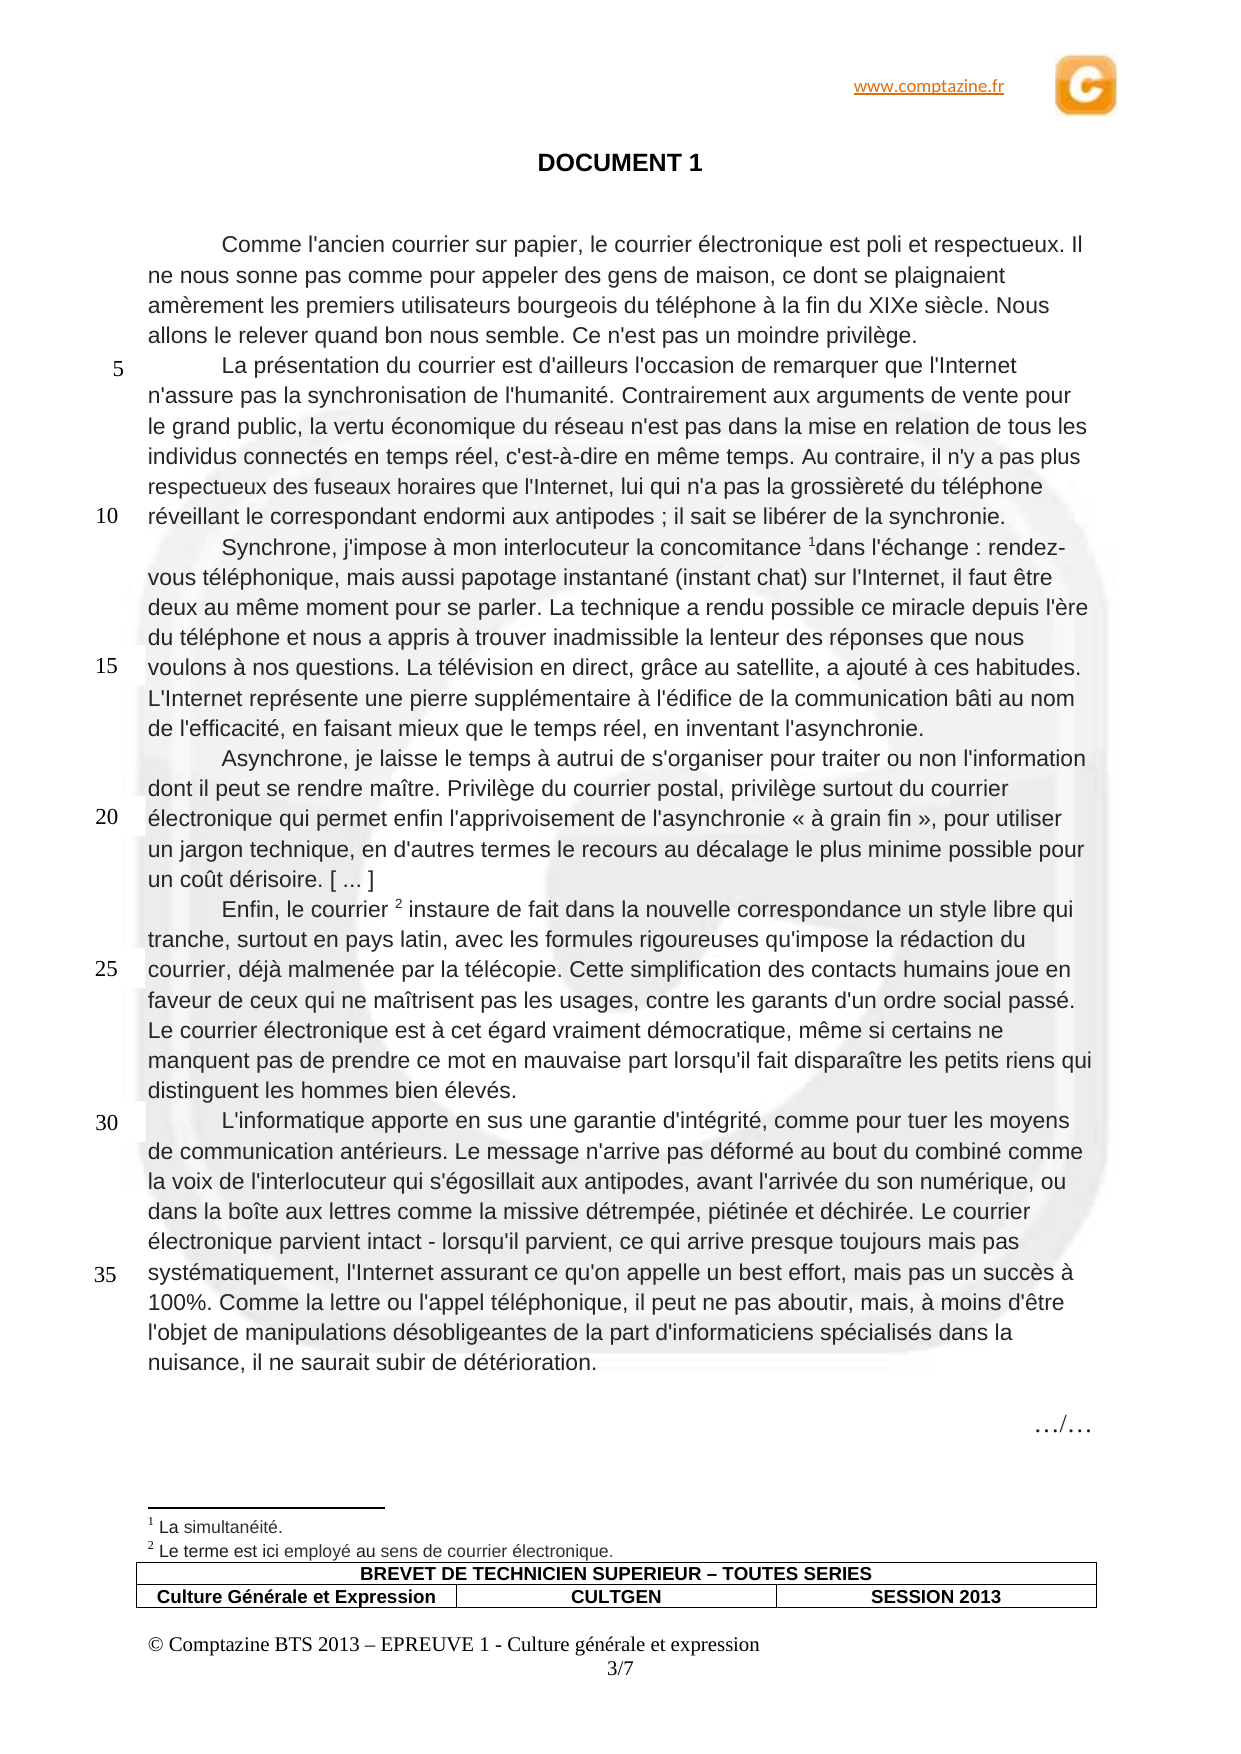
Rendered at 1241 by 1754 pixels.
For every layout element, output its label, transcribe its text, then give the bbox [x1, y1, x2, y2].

text L'Internet représente une pierre supplémentaire à l'édifice de la communication bâti au nom de l'efficacité, en faisant mieux que le temps réel, en inventant l'asynchronie. [148, 684, 1093, 741]
text DOCUMENT 1 [148, 148, 1093, 176]
text …/… [148, 1408, 1093, 1438]
text 100%. Comme la lettre ou l'appel téléphonique, il peut ne pas aboutir, mais, à moins d'être l'objet de manipulations désobligeantes de la part d'informaticiens spécialisés dans la nuisance, il ne saurait subir de détérioration. [148, 1289, 1093, 1376]
picture [1054, 53, 1118, 117]
text Synchrone, j'impose à mon interlocuteur la concomitance dans l'échange : rendez-vous téléphonique, mais aussi papotage instantané (instant chat) sur l'Internet, il faut être deux au même moment pour se parler. La technique a rendu possible ce miracle depuis l'ère du téléphone et nous a appris à trouver inadmissible la lenteur des réponses que nous voulons à nos questions. La télévision en direct, grâce au satellite, a ajouté à ces habitudes. [148, 533, 1093, 681]
text L'informatique apporte en sus une garantie d'intégrité, comme pour tuer les moyens de communication antérieurs. Le message n'arrive pas déformé au bout du combiné comme la voix de l'interlocuteur qui s'égosillait aux antipodes, avant l'arrivée du son numérique, ou dans la boîte aux lettres comme la missive détrempée, piétinée et déchirée. Le courrier électronique parvient intact - lorsqu'il parvient, ce qui arrive presque toujours mais pas systématiquement, l'Internet assurant ce qu'on appelle un best effort, mais pas un succès à [148, 1107, 1093, 1285]
text Comme l'ancien courrier sur papier, le courrier électronique est poli et respectueux. Il ne nous sonne pas comme pour appeler des gens de maison, ce dont se plaignaient amèrement les premiers utilisateurs bourgeois du téléphone à la fin du XIXe siècle. Nous allons le relever quand bon nous semble. Ce n'est pas un moindre privilège. [148, 231, 1093, 348]
text La présentation du courrier est d'ailleurs l'occasion de remarquer que l'Internet n'assure pas la synchronisation de l'humanité. Contrairement aux arguments de vente pour le grand public, la vertu économique du réseau n'est pas dans la mise en relation de tous les individus connectés en temps réel, c'est-à-dire en même temps. Au contraire, il n'y a pas plus respectueux des fuseaux horaires que l'Internet, lui qui n'a pas la grossièreté du téléphone réveillant le correspondant endormi aux antipodes ; il sait se libérer de la synchronie. [148, 352, 1093, 530]
text Enfin, le courrier instaure de fait dans la nouvelle correspondance un style libre qui tranche, surtout en pays latin, avec les formules rigoureuses qu'impose la rédaction du courrier, déjà malmenée par la télécopie. Cette simplification des contacts humains joue en faveur de ceux qui ne maîtrisent pas les usages, contre les garants d'un ordre social passé. [148, 896, 1093, 1013]
picture [103, 359, 1137, 1393]
text Le courrier électronique est à cet égard vraiment démocratique, même si certains ne manquent pas de prendre ce mot en mauvaise part lorsqu'il fait disparaître les petits riens qui distinguent les hommes bien élevés. [148, 1017, 1093, 1104]
text Asynchrone, je laisse le temps à autrui de s'organiser pour traiter ou non l'information dont il peut se rendre maître. Privilège du courrier postal, privilège surtout du courrier électronique qui permet enfin l'apprivoisement de l'asynchronie « à grain fin », pour utiliser un jargon technique, en d'autres termes le recours au décalage le plus minime possible pour un coût dérisoire. [ ... ] [148, 745, 1093, 892]
